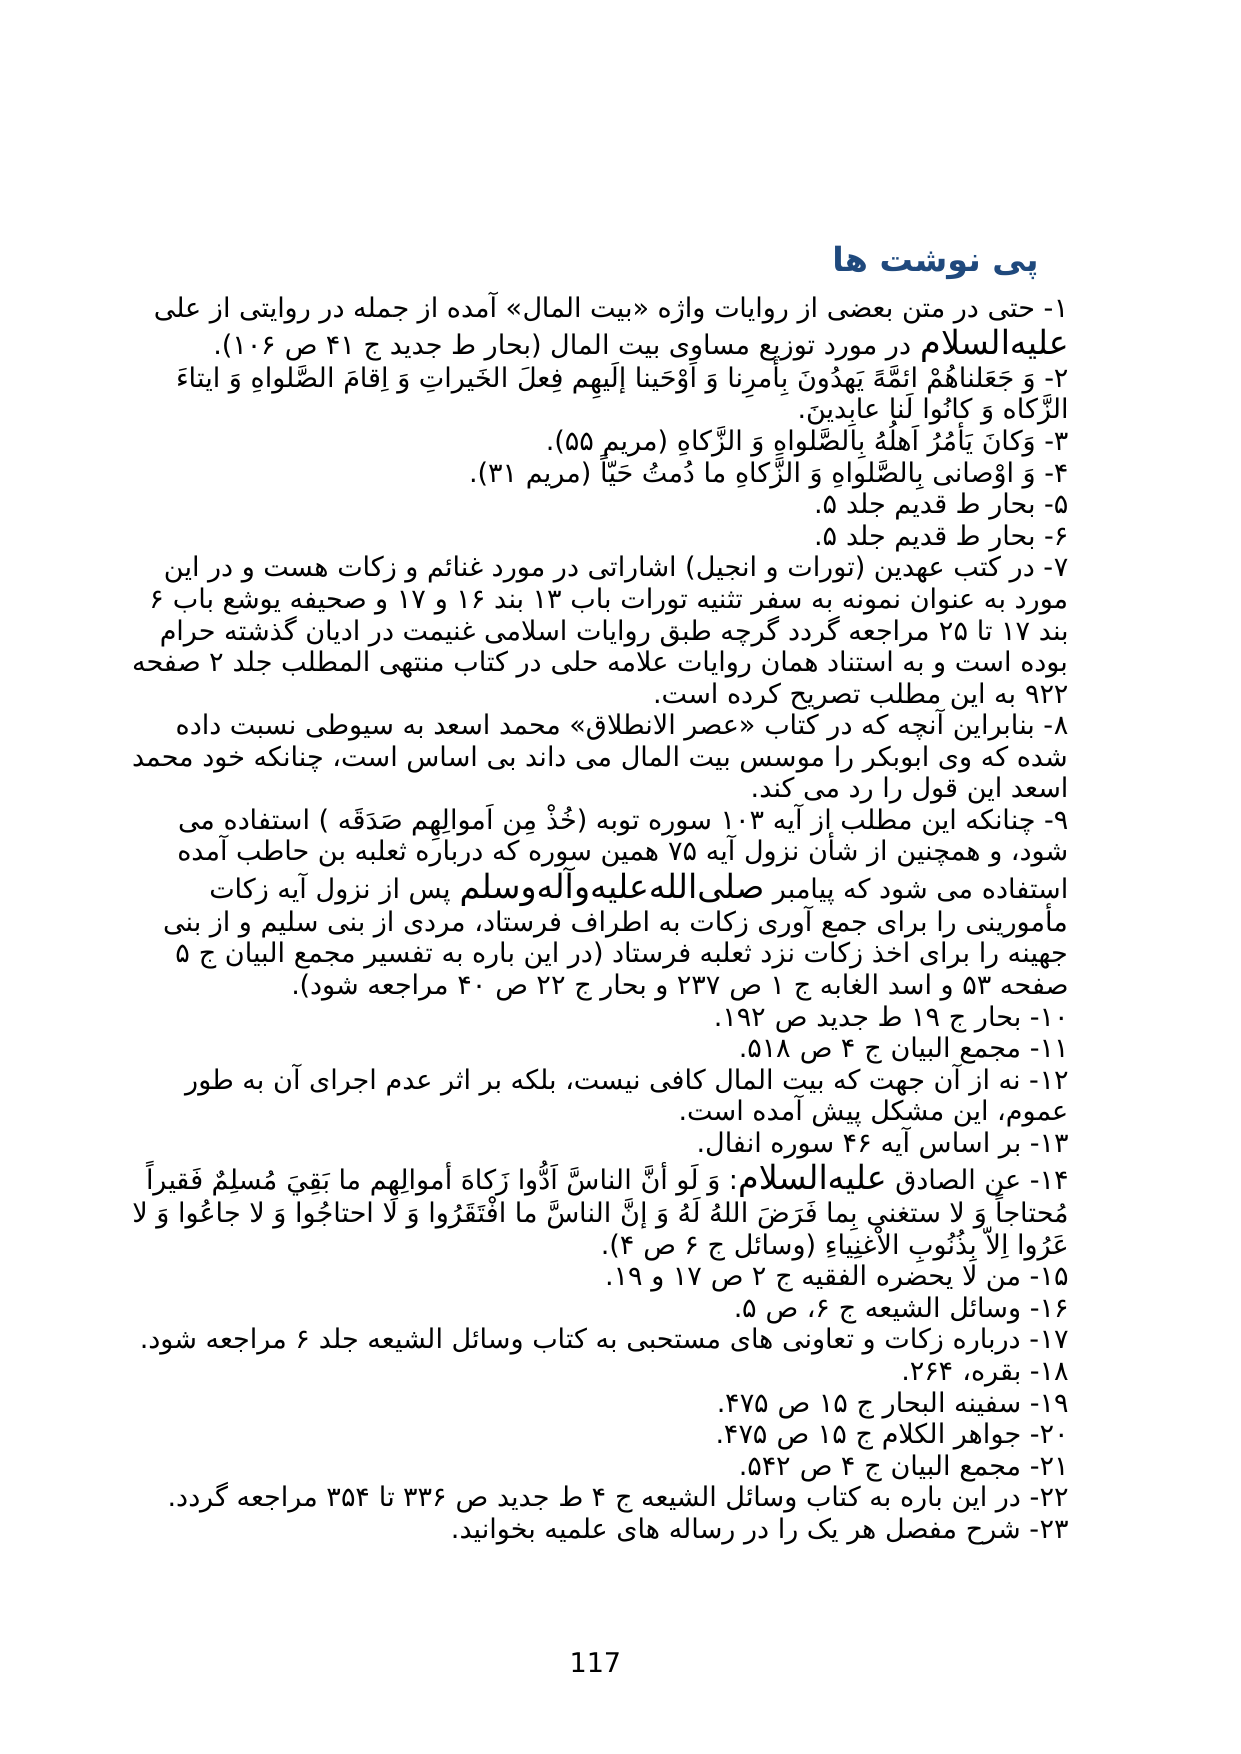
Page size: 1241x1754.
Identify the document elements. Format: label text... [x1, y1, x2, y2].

text ۷- در کتب عهدين (تورات و انجيل) اشاراتى در مورد غنائم و زکات هست و در اين مورد به عنوان نمونه به سفر تثنيه تورات باب ۱۳ بند ۱۶ و ۱۷ و صحيفه يوشع باب ۶ بند ۱۷ تا ۲۵ مراجعه گردد گرچه طبق روايات اسلامى غنيمت در اديان گذشته حرام بوده است و به استناد همان روايات علامه حلى در کتاب منتهى المطلب جلد ۲ صفحه ۹۲۲ به اين مطلب تصريح کرده است. [122, 552, 1069, 709]
text ۴- وَ اوْصانى بِالصَّلواهِ وَ الزَّکاهِ ما دُمتُ حَيّاً (مريم ۳۱). [122, 457, 1069, 488]
text ۲- وَ جَعَلناهُمْ ائمَّهً يَهدُونَ بِأمرِنا وَ اَوْحَينا إلَيهِم فِعلَ الخَيراتِ وَ اِقامَ الصَّلواهِ وَ ايتاءَ الزَّکاه وَ کانُوا لَنا عابِدينَ. [122, 362, 1069, 425]
text ۱- حتى در متن بعضى از روايات واژه «بيت المال» آمده از جمله در روايتى از على عليه‌السلام در مورد توزيع مساوى بيت المال (بحار ط جديد ج ۴۱ ص ۱۰۶). [122, 292, 1069, 362]
text ۱۷- درباره زکات و تعاونى هاى مستحبى به کتاب وسائل الشيعه جلد ۶ مراجعه شود. [122, 1324, 1069, 1355]
text ۱۹- سفينه البحار ج ۱۵ ص ۴۷۵. [122, 1387, 1069, 1418]
text ۲۱- مجمع البيان ج ۴ ص ۵۴۲. [122, 1450, 1069, 1482]
text ۱۳- بر اساس آيه ۴۶ سوره انفال. [122, 1127, 1069, 1159]
text ۱۱- مجمع البيان ج ۴ ص ۵۱۸. [122, 1032, 1069, 1064]
text ۲۰- جواهر الکلام ج ۱۵ ص ۴۷۵. [122, 1418, 1069, 1450]
text ۲۳- شرح مفصل هر يک را در رساله هاى علميه بخوانيد. [122, 1513, 1069, 1545]
text ۳- وَکانَ يَأمُرُ اَهلُهُ بِالصَّلواهِ وَ الزَّکاهِ (مريم ۵۵). [122, 425, 1069, 457]
text ۱۵- من لا يحضره الفقيه ج ۲ ص ۱۷ و ۱۹. [122, 1261, 1069, 1292]
text ۱۸- بقره، ۲۶۴. [122, 1355, 1069, 1387]
subtitle پى نوشت ها [122, 241, 1069, 279]
text ۱۶- وسائل الشيعه ج ۶، ص ۵. [122, 1292, 1069, 1324]
text ۸- بنابراين آنچه که در کتاب «عصر الانطلاق» محمد اسعد به سيوطى نسبت داده شده که وى ابوبکر را موسس بيت المال مى داند بى اساس است، چنانکه خود محمد اسعد اين قول را رد مى کند. [122, 709, 1069, 804]
text ۱۲- نه از آن جهت که بيت المال کافى نيست، بلکه بر اثر عدم اجراى آن به طور عموم، اين مشکل پيش آمده است. [122, 1064, 1069, 1127]
text ۱۰- بحار ج ۱۹ ط جديد ص ۱۹۲. [122, 1001, 1069, 1032]
text ۵- بحار ط قديم جلد ۵. [122, 488, 1069, 520]
text ۲۲- در اين باره به کتاب وسائل الشيعه ج ۴ ط جديد ص ۳۳۶ تا ۳۵۴ مراجعه گردد. [122, 1482, 1069, 1513]
text ۹- چنانکه اين مطلب از آيه ۱۰۳ سوره توبه (خُذْ مِن اَموالِهِم صَدَقَه ) استفاده مى شود، و همچنين از شأن نزول آيه ۷۵ همين سوره که درباره ثعلبه بن حاطب آمده استفاده مى شود که پيامبر صلى‌الله‌عليه‌وآله‌وسلم پس از نزول آيه زکات مأمورينى را براى جمع آورى زکات به اطراف فرستاد، مردى از بنى سليم و از بنى جهينه را براى اخذ زکات نزد ثعلبه فرستاد (در اين باره به تفسير مجمع البيان ج ۵ صفحه ۵۳ و اسد الغابه ج ۱ ص ۲۳۷ و بحار ج ۲۲ ص ۴۰ مراجعه شود). [122, 804, 1069, 1001]
text ۱۴- عن الصادق عليه‌السلام: وَ لَو أنَّ الناسَّ اَدُّوا زَکاهَ أموالِهِم ما بَقِيَ مُسلِمٌ فَقيراً مُحتاجاً وَ لا ستغنى بِما فَرَضَ اللهُ لَهُ وَ إنَّ الناسَّ ما افْتَقَرُوا وَ لا احتاجُوا وَ لا جاعُوا وَ لا عَرُوا اِلاّ بِذُنُوبِ الاْغنِياءِ (وسائل ج ۶ ص ۴). [122, 1159, 1069, 1261]
text ۶- بحار ط قديم جلد ۵. [122, 520, 1069, 552]
